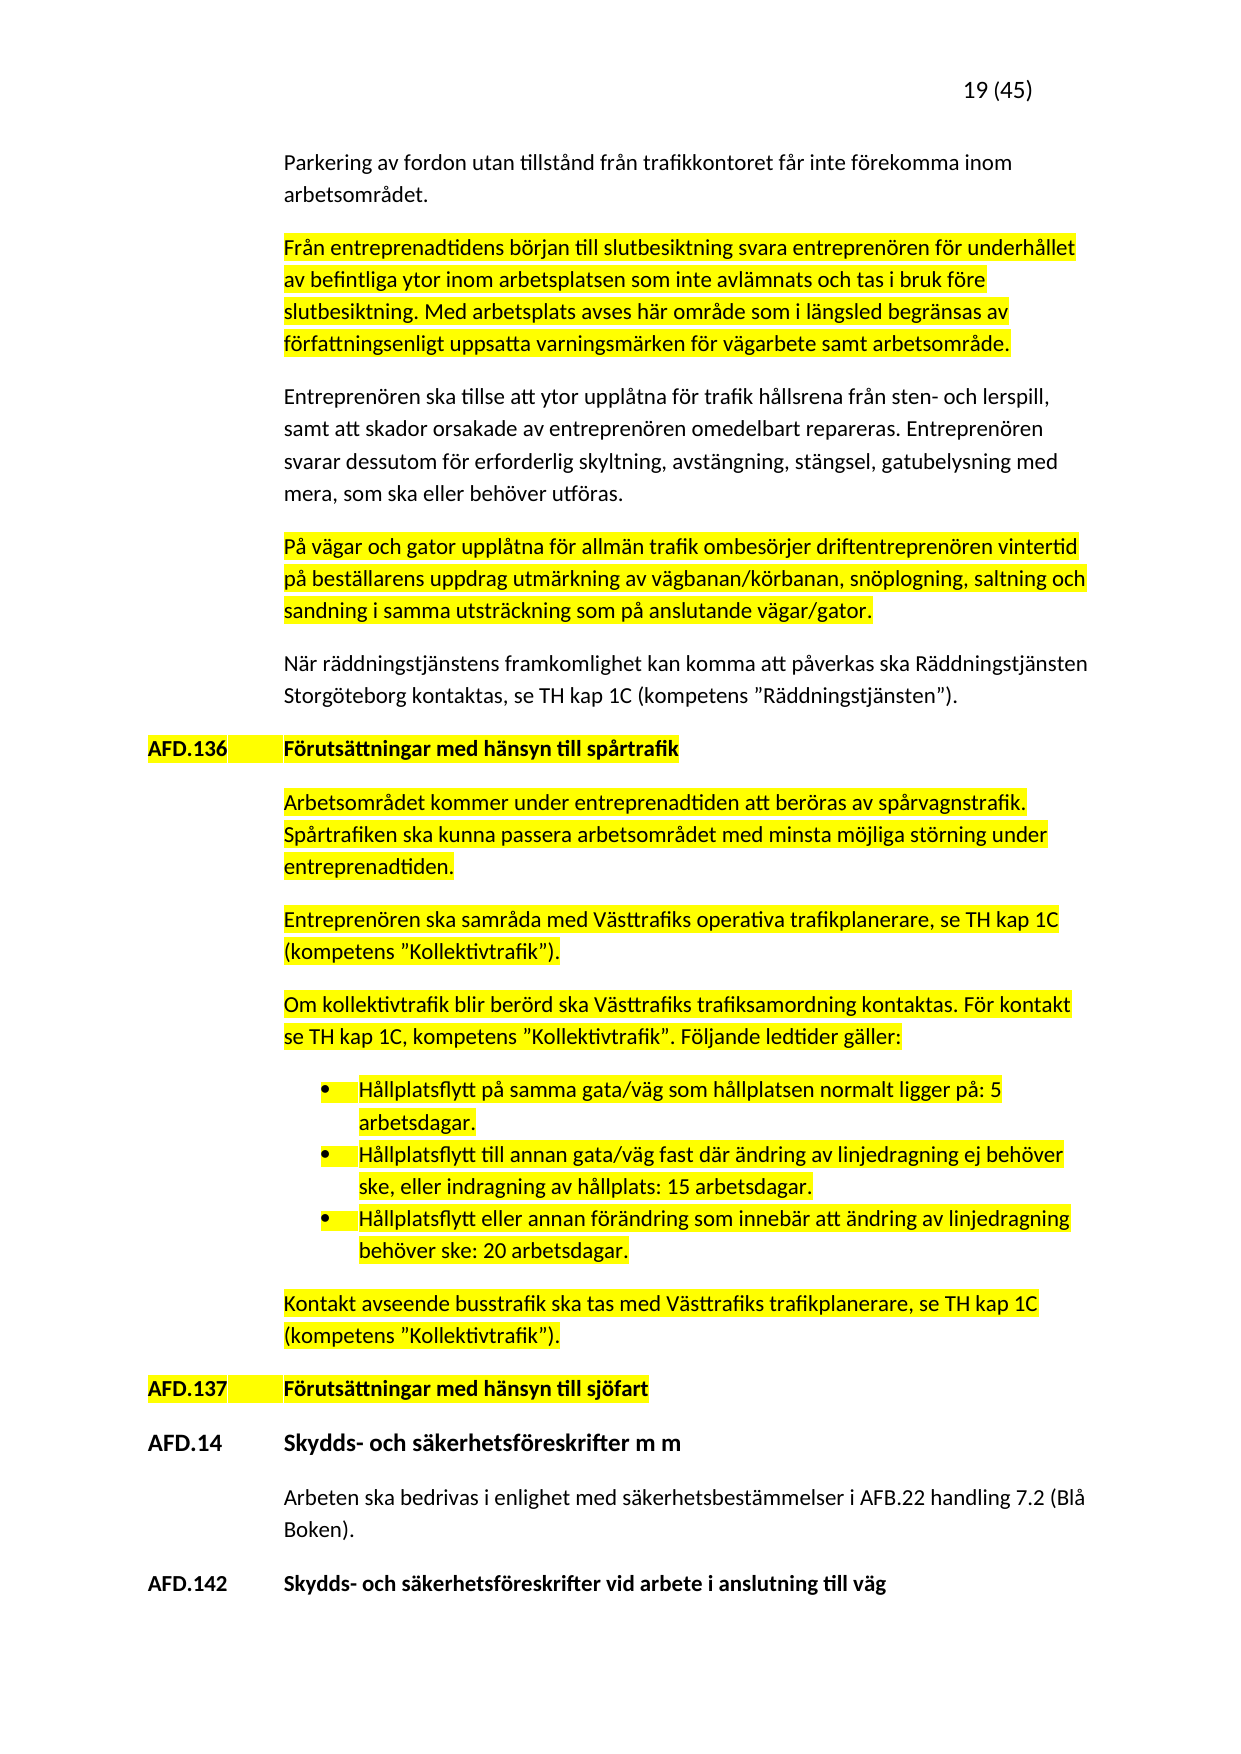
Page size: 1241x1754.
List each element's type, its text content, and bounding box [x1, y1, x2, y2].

text Arbetsområdet kommer under entreprenadtiden att beröras av spårvagnstrafik. Spårtrafiken ska kunna passera arbetsområdet med minsta möjliga störning under entreprenadtiden. [283, 788, 1093, 880]
list Hållplatsflytt till annan gata/väg fast där ändring av linjedragning ej behöver ske, eller indragning av hållplats: 15 arbetsdagar. [321, 1140, 1093, 1200]
text AFD.137 Förutsättningar med hänsyn till sjöfart [148, 1374, 1093, 1403]
text När räddningstjänstens framkomlighet kan komma att påverkas ska Räddningstjänsten Storgöteborg kontaktas, se TH kap 1C (kompetens ”Räddningstjänsten”). [283, 649, 1093, 709]
text Från entreprenadtidens början till slutbesiktning svara entreprenören för underhållet av befintliga ytor inom arbetsplatsen som inte avlämnats och tas i bruk före slutbesiktning. Med arbetsplats avses här område som i längsled begränsas av författningsenligt uppsatta varningsmärken för vägarbete samt arbetsområde. [283, 233, 1093, 357]
list Hållplatsflytt på samma gata/väg som hållplatsen normalt ligger på: 5 arbetsdagar. [321, 1075, 1093, 1136]
text AFD.142 Skydds- och säkerhetsföreskrifter vid arbete i anslutning till väg [148, 1569, 1093, 1597]
text AFD.136 Förutsättningar med hänsyn till spårtrafik [148, 734, 1093, 763]
text Arbeten ska bedrivas i enlighet med säkerhetsbestämmelser i AFB.22 handling 7.2 (Blå Boken). [283, 1483, 1093, 1544]
list Hållplatsflytt eller annan förändring som innebär att ändring av linjedragning behöver ske: 20 arbetsdagar. [321, 1204, 1093, 1264]
subtitle AFD.14 Skydds- och säkerhetsföreskrifter m m [148, 1428, 1093, 1458]
text Kontakt avseende busstrafik ska tas med Västtrafiks trafikplanerare, se TH kap 1C (kompetens ”Kollektivtrafik”). [283, 1289, 1093, 1349]
text Parkering av fordon utan tillstånd från trafikkontoret får inte förekomma inom arbetsområdet. [283, 148, 1093, 208]
text Entreprenören ska samråda med Västtrafiks operativa trafikplanerare, se TH kap 1C (kompetens ”Kollektivtrafik”). [283, 905, 1093, 965]
text Entreprenören ska tillse att ytor upplåtna för trafik hållsrena från sten- och lerspill, samt att skador orsakade av entreprenören omedelbart repareras. Entreprenören svarar dessutom för erforderlig skyltning, avstängning, stängsel, gatubelysning med mera, som ska eller behöver utföras. [283, 382, 1093, 507]
text På vägar och gator upplåtna för allmän trafik ombesörjer driftentreprenören vintertid på beställarens uppdrag utmärkning av vägbanan/körbanan, snöplogning, saltning och sandning i samma utsträckning som på anslutande vägar/gator. [283, 532, 1093, 624]
text Om kollektivtrafik blir berörd ska Västtrafiks trafiksamordning kontaktas. För kontakt se TH kap 1C, kompetens ”Kollektivtrafik”. Följande ledtider gäller: [283, 990, 1093, 1050]
